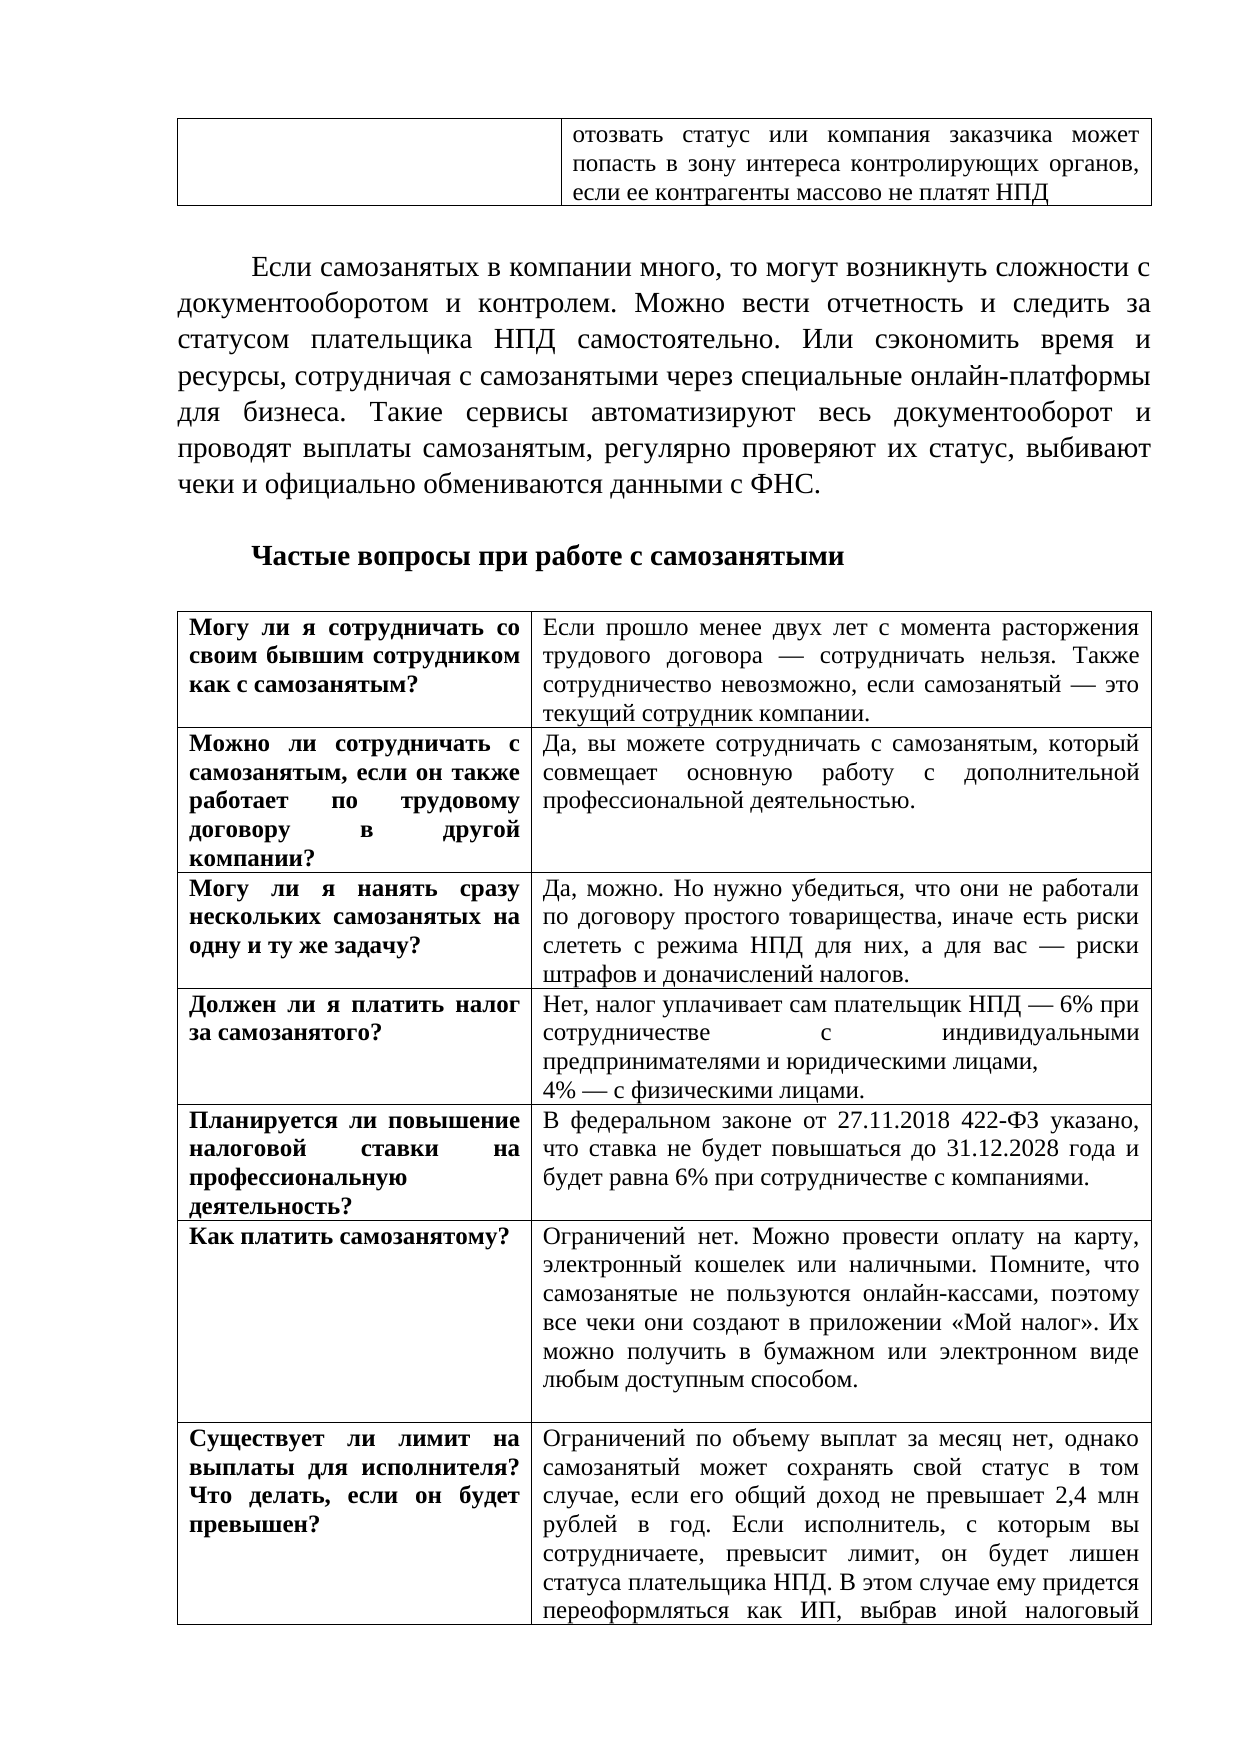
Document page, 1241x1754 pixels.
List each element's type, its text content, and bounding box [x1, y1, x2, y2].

table_cell Да, можно. Но нужно убедиться, что они не работали по договору простого товарищества, иначе есть риски слететь с режима НПД для них, а для вас — риски штрафов и доначислений налогов. [532, 873, 1151, 988]
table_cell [178, 119, 561, 205]
table_cell Ограничений нет. Можно провести оплату на карту, электронный кошелек или наличными. Помните, что самозанятые не пользуются онлайн-кассами, поэтому все чеки они создают в приложении «Мой налог». Их можно получить в бумажном или электронном виде любым доступным способом. [532, 1221, 1151, 1422]
table_header Могу ли я сотрудничать со своим бывшим сотрудником как с самозанятым? [178, 612, 531, 727]
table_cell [532, 1423, 1151, 1624]
table_cell В федеральном законе от 27.11.2018 422-ФЗ указано, что ставка не будет повышаться до 31.12.2028 года и будет равна 6% при сотрудничестве с компаниями. [532, 1105, 1151, 1220]
table_cell Как платить самозанятому? [178, 1221, 531, 1422]
table_cell Могу ли я нанять сразу нескольких самозанятых на одну и ту же задачу? [178, 873, 531, 988]
table_cell Да, вы можете сотрудничать с самозанятым, который совмещает основную работу с дополнительной профессиональной деятельностью. [532, 728, 1151, 872]
table_cell Можно ли сотрудничать с самозанятым, если он также работает по трудовому договору в другой компании? [178, 728, 531, 872]
table_header Если прошло менее двух лет с момента расторжения трудового договора — сотрудничать нельзя. Также сотрудничество невозможно, если самозанятый — это текущий сотрудник компании. [532, 612, 1151, 727]
table_cell Должен ли я платить налог за самозанятого? [178, 989, 531, 1104]
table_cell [562, 119, 1151, 205]
table_cell Нет, налог уплачивает сам плательщик НПД — 6% при сотрудничестве с индивидуальными предпринимателями и юридическими лицами, 4% — с физическими лицами. [532, 989, 1151, 1104]
table_cell Планируется ли повышение налоговой ставки на профессиональную деятельность? [178, 1105, 531, 1220]
text Частые вопросы при работе с самозанятыми [177, 538, 1152, 572]
text Если самозанятых в компании много, то могут возникнуть сложности с документооборотом и контролем. Можно вести отчетность и следить за статусом плательщика НПД самостоятельно. Или сэкономить время и ресурсы, сотрудничая с самозанятыми через специальные онлайн-платформы для бизнеса. Такие сервисы автоматизируют весь документооборот и проводят выплаты самозанятым, регулярно проверяют их статус, выбивают чеки и официально обмениваются данными с ФНС. [177, 249, 1152, 500]
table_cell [178, 1423, 531, 1624]
